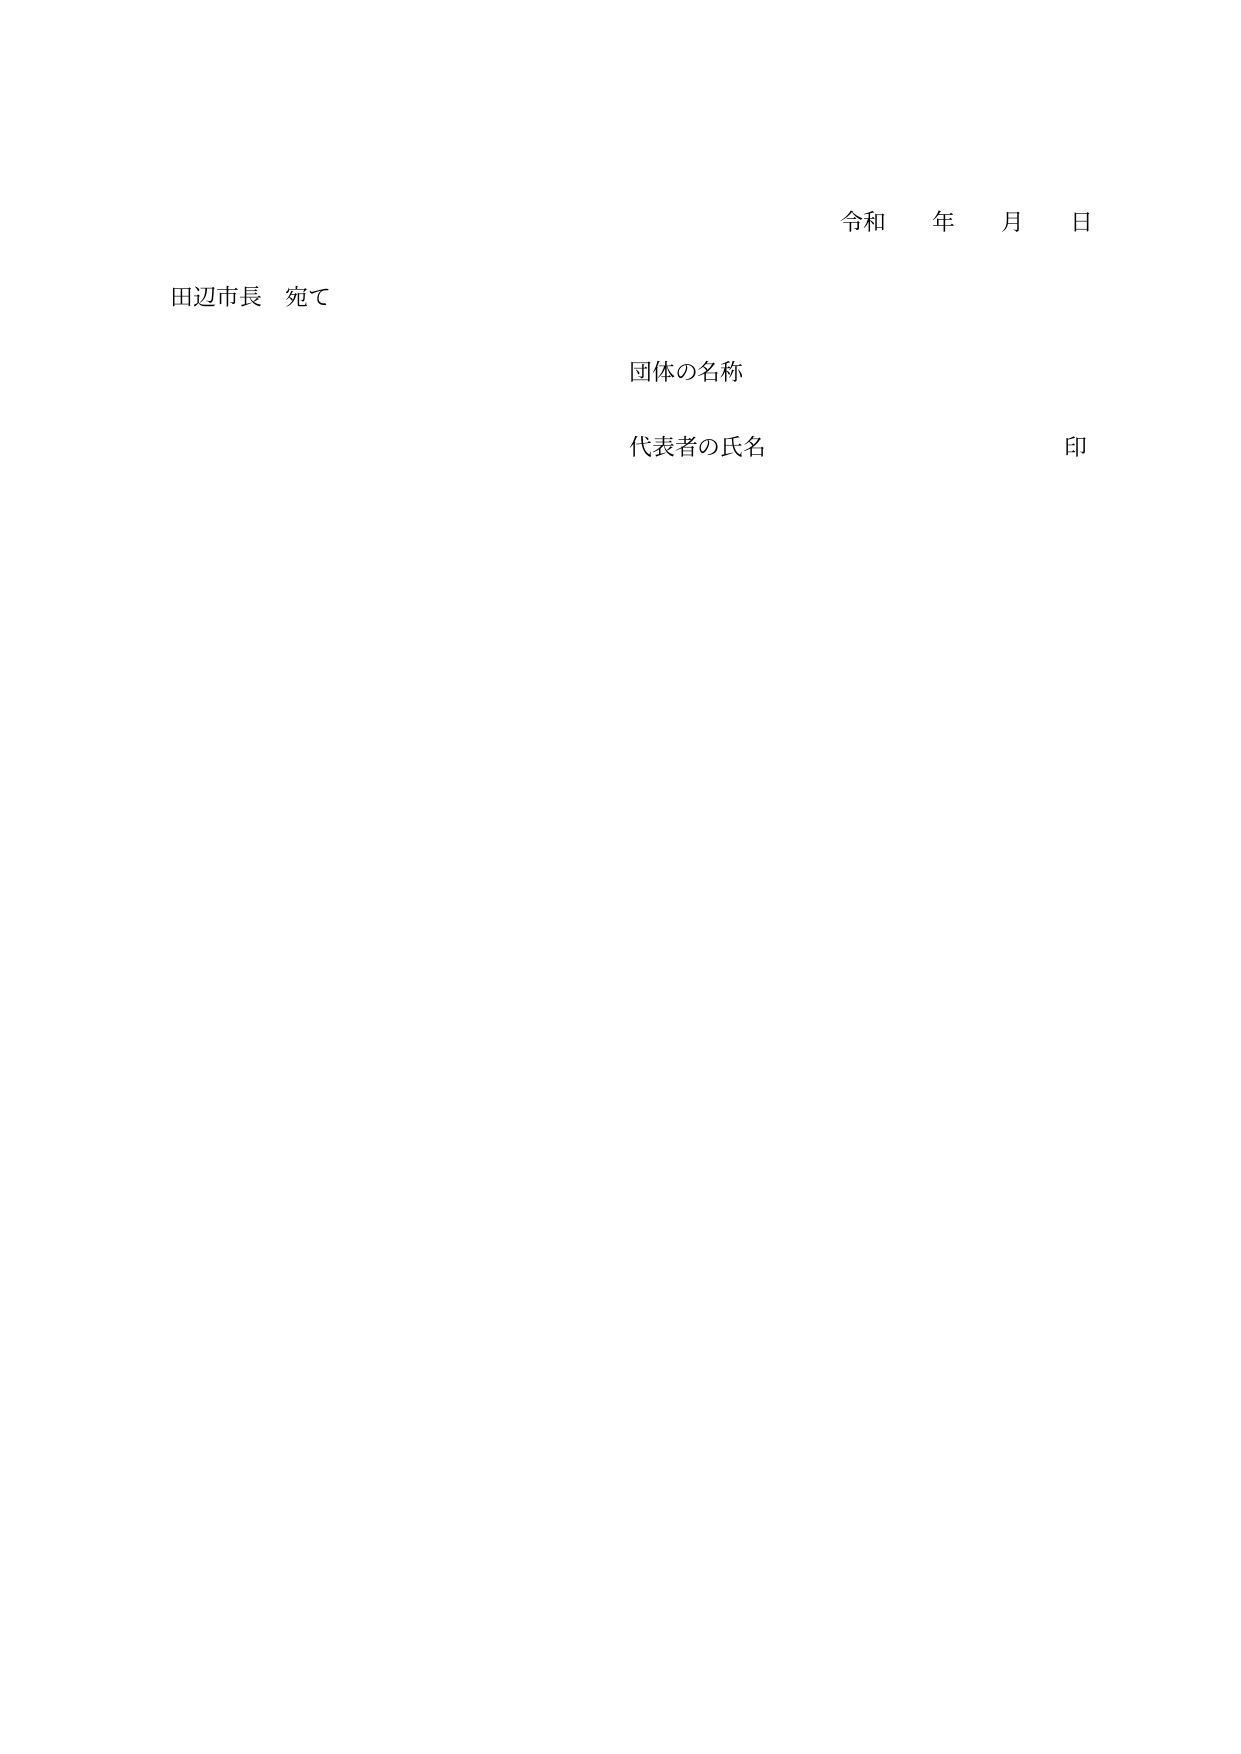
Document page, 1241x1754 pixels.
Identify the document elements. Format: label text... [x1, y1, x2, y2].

text 田辺市長 宛て [148, 277, 1092, 314]
text 団体の名称 [148, 352, 1092, 389]
text 代表者の氏名 印 [148, 427, 1092, 464]
text 令和 年 月 日 [148, 202, 1092, 239]
